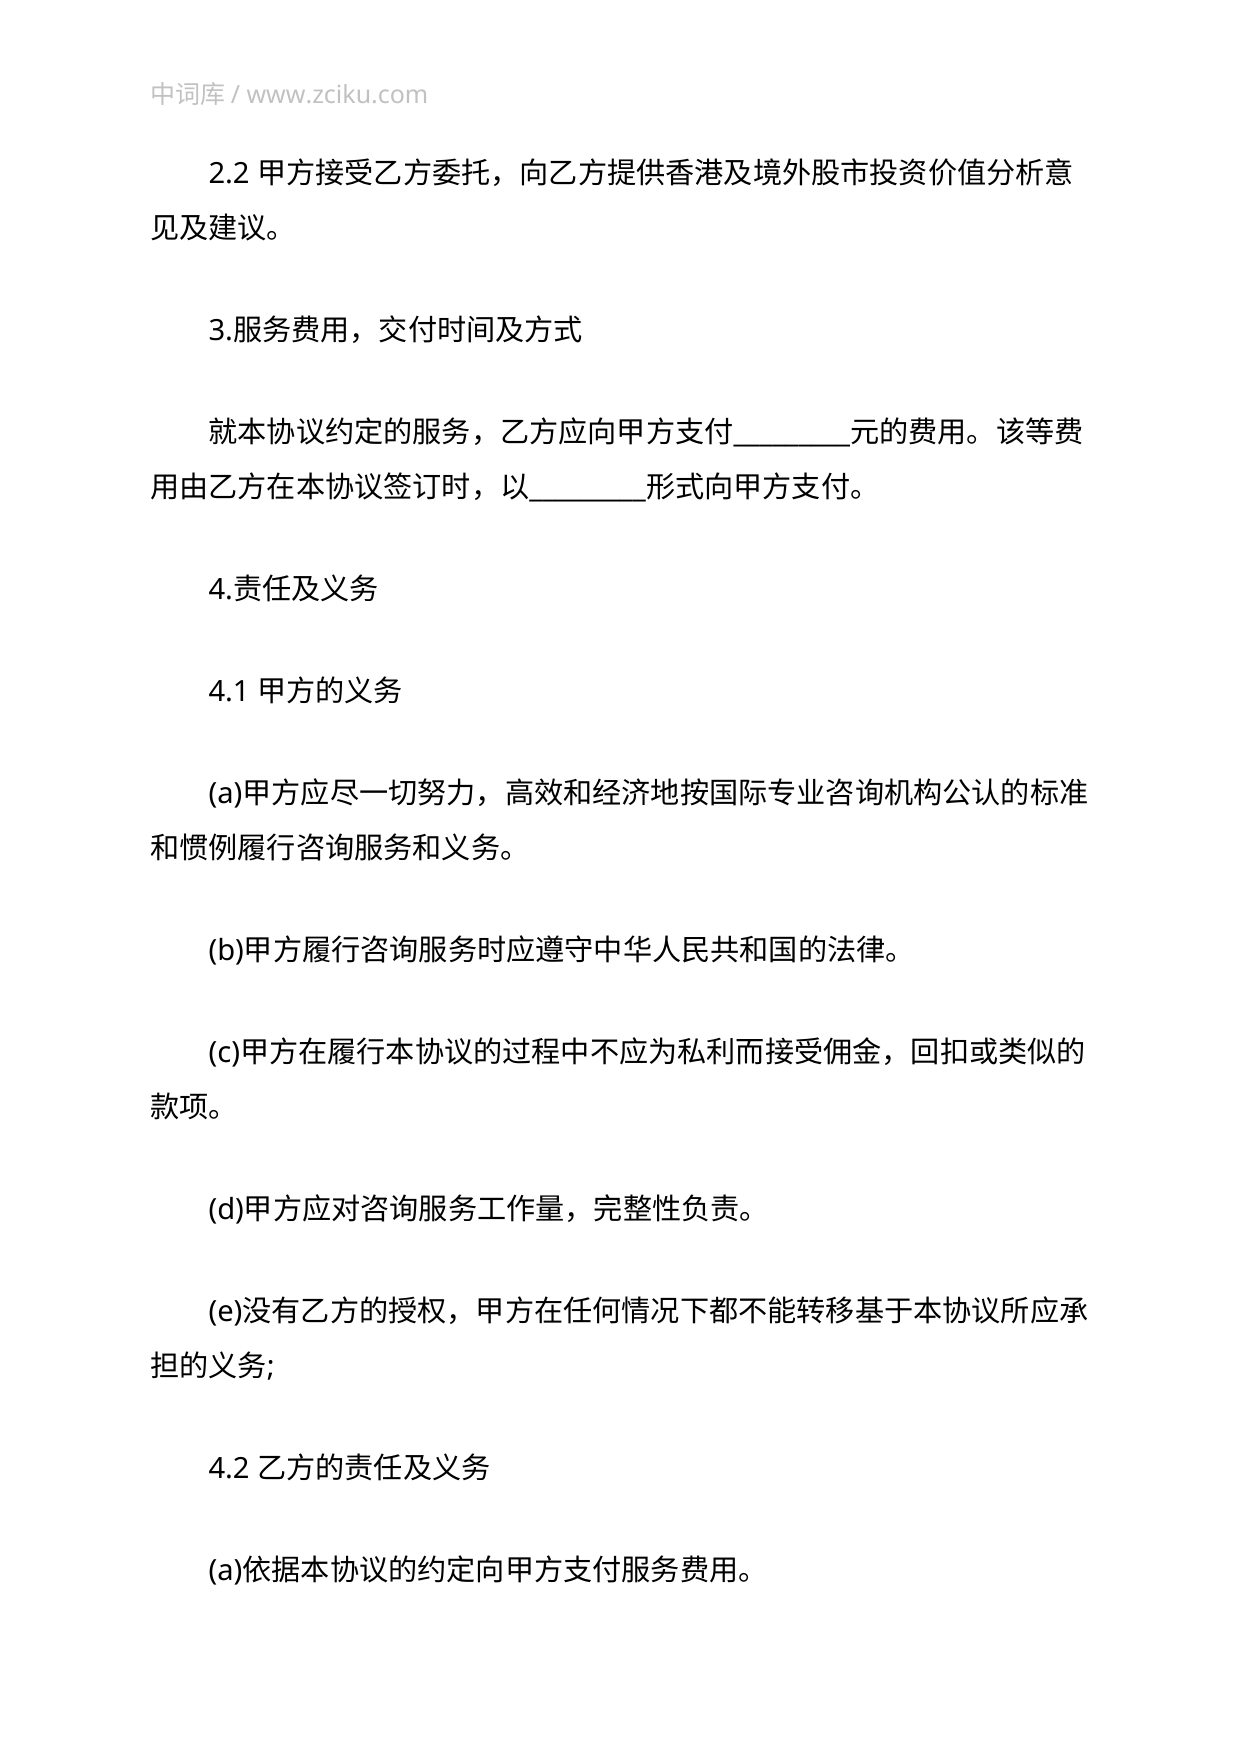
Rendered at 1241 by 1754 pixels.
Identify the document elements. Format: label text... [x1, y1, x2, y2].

text 2.2 甲方接受乙方委托，向乙方提供香港及境外股市投资价值分析意见及建议。 [150, 150, 1090, 247]
text (b)甲方履行咨询服务时应遵守中华人民共和国的法律。 [150, 926, 1090, 969]
text (d)甲方应对咨询服务工作量，完整性负责。 [150, 1185, 1090, 1228]
text 4.1 甲方的义务 [150, 668, 1090, 710]
text 4.责任及义务 [150, 566, 1090, 608]
text (a)依据本协议的约定向甲方支付服务费用。 [150, 1546, 1090, 1588]
text 就本协议约定的服务，乙方应向甲方支付_________元的费用。该等费用由乙方在本协议签订时，以_________形式向甲方支付。 [150, 409, 1090, 506]
text (c)甲方在履行本协议的过程中不应为私利而接受佣金，回扣或类似的款项。 [150, 1028, 1090, 1126]
text 4.2 乙方的责任及义务 [150, 1444, 1090, 1487]
text (a)甲方应尽一切努力，高效和经济地按国际专业咨询机构公认的标准和惯例履行咨询服务和义务。 [150, 770, 1090, 867]
text 3.服务费用，交付时间及方式 [150, 307, 1090, 349]
text (e)没有乙方的授权，甲方在任何情况下都不能转移基于本协议所应承担的义务; [150, 1287, 1090, 1384]
